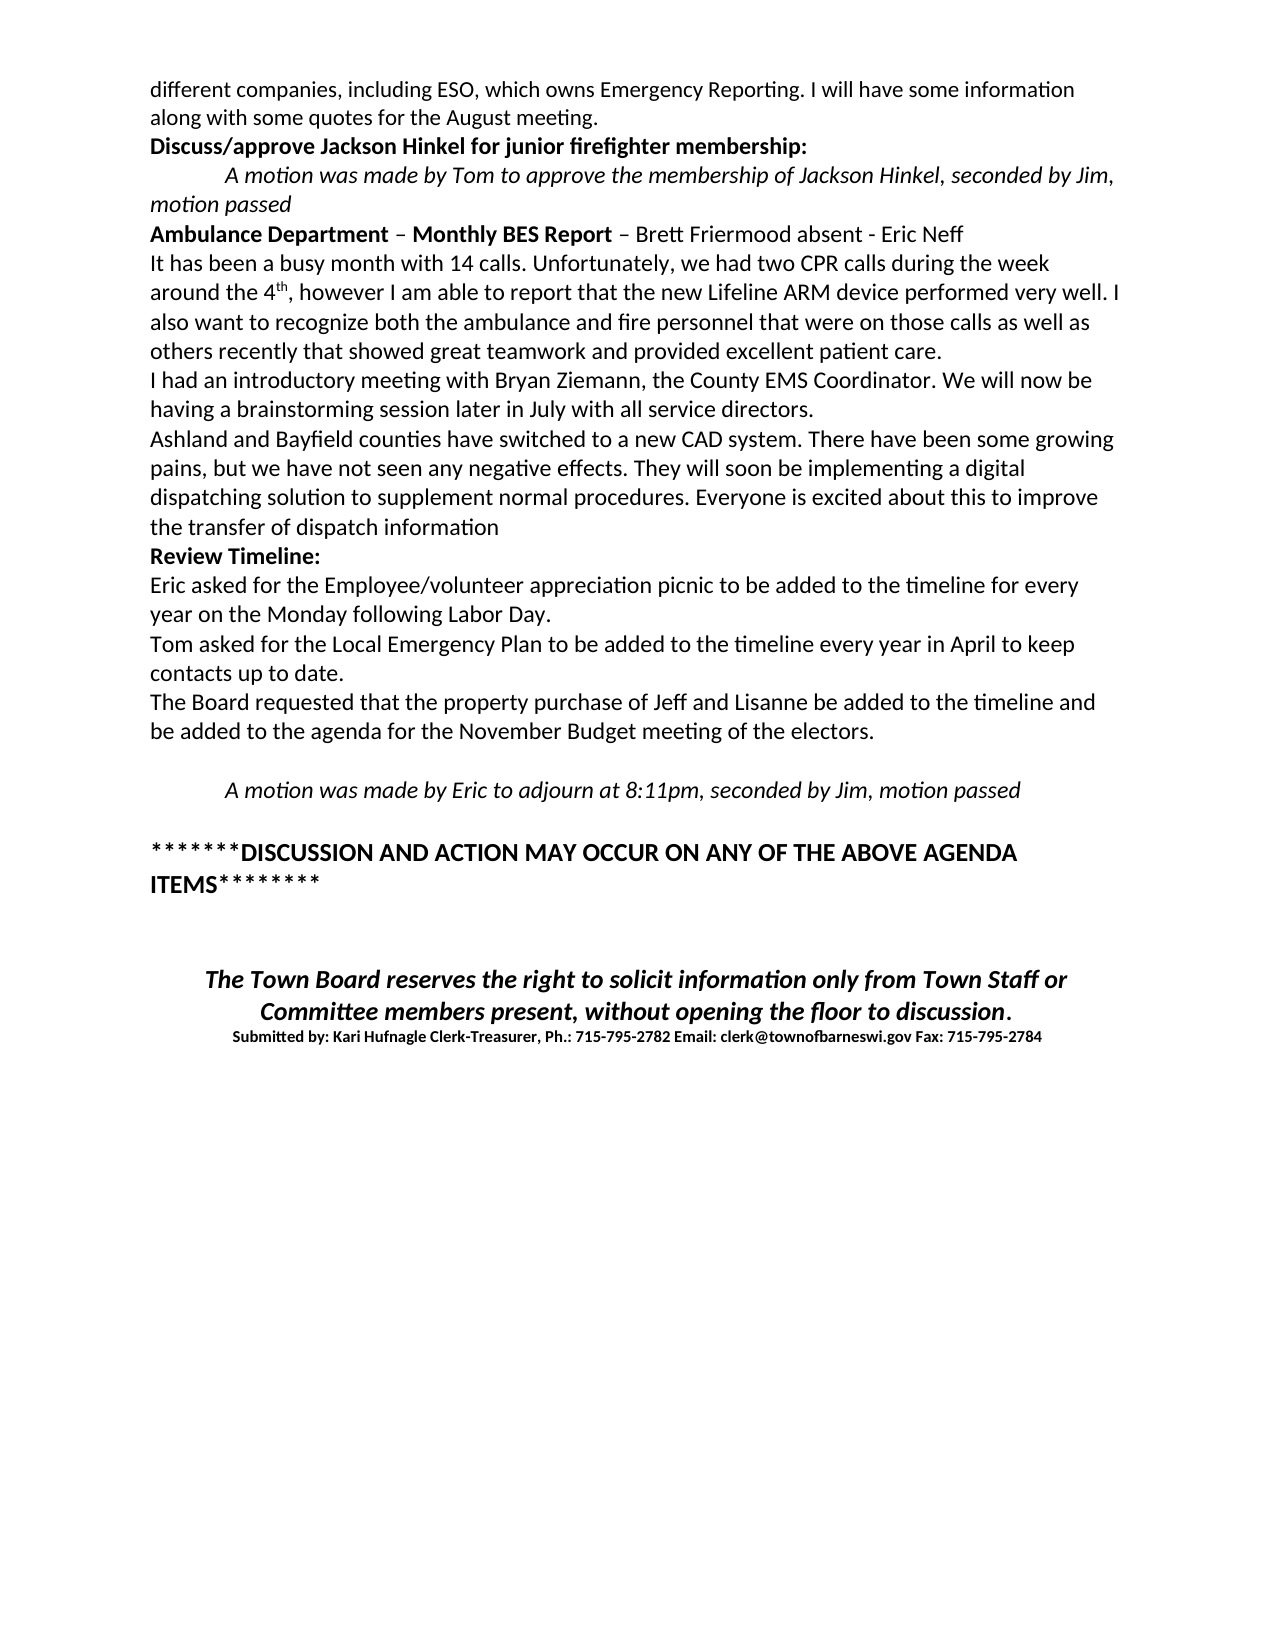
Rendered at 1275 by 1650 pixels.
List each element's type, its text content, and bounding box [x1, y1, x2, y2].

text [150, 75, 1125, 131]
text The Board requested that the property purchase of Jeff and Lisanne be added to the timeline and be added to the agenda for the November Budget meeting of the electors. [150, 687, 1125, 746]
text Ambulance Department – Monthly BES Report – Brett Friermood absent - Eric Neff [150, 219, 1125, 248]
text Ashland and Bayfield counties have switched to a new CAD system. There have been some growing pains, but we have not seen any negative effects. They will soon be implementing a digital dispatching solution to supplement normal procedures. Everyone is excited about this to improve the transfer of dispatch information [150, 424, 1125, 541]
text Review Timeline: [150, 541, 1125, 570]
text The Town Board reserves the right to solicit information only from Town Staff or Committee members present, without opening the floor to discussion. [150, 963, 1125, 1027]
text I had an introductory meeting with Bryan Ziemann, the County EMS Coordinator. We will now be having a brainstorming session later in July with all service directors. [150, 365, 1125, 424]
text A motion was made by Eric to adjourn at 8:11pm, seconded by Jim, motion passed [150, 775, 1125, 804]
text Discuss/approve Jackson Hinkel for junior firefighter membership: [150, 131, 1125, 160]
text Submitted by: Kari Hufnagle Clerk-Treasurer, Ph.: 715-795-2782 Email: clerk@townofbarneswi.gov Fax: 715-795-2784 [150, 1027, 1125, 1047]
text Tom asked for the Local Emergency Plan to be added to the timeline every year in April to keep contacts up to date. [150, 629, 1125, 687]
text *******DISCUSSION AND ACTION MAY OCCUR ON ANY OF THE ABOVE AGENDA ITEMS******** [150, 836, 1125, 899]
text Eric asked for the Employee/volunteer appreciation picnic to be added to the timeline for every year on the Monday following Labor Day. [150, 570, 1125, 629]
text A motion was made by Tom to approve the membership of Jackson Hinkel, seconded by Jim, motion passed [150, 160, 1125, 219]
text It has been a busy month with 14 calls. Unfortunately, we had two CPR calls during the week around the 4th, however I am able to report that the new Lifeline ARM device performed very well. I also want to recognize both the ambulance and fire personnel that were on those calls as well as others recently that showed great teamwork and provided excellent patient care. [150, 248, 1125, 365]
